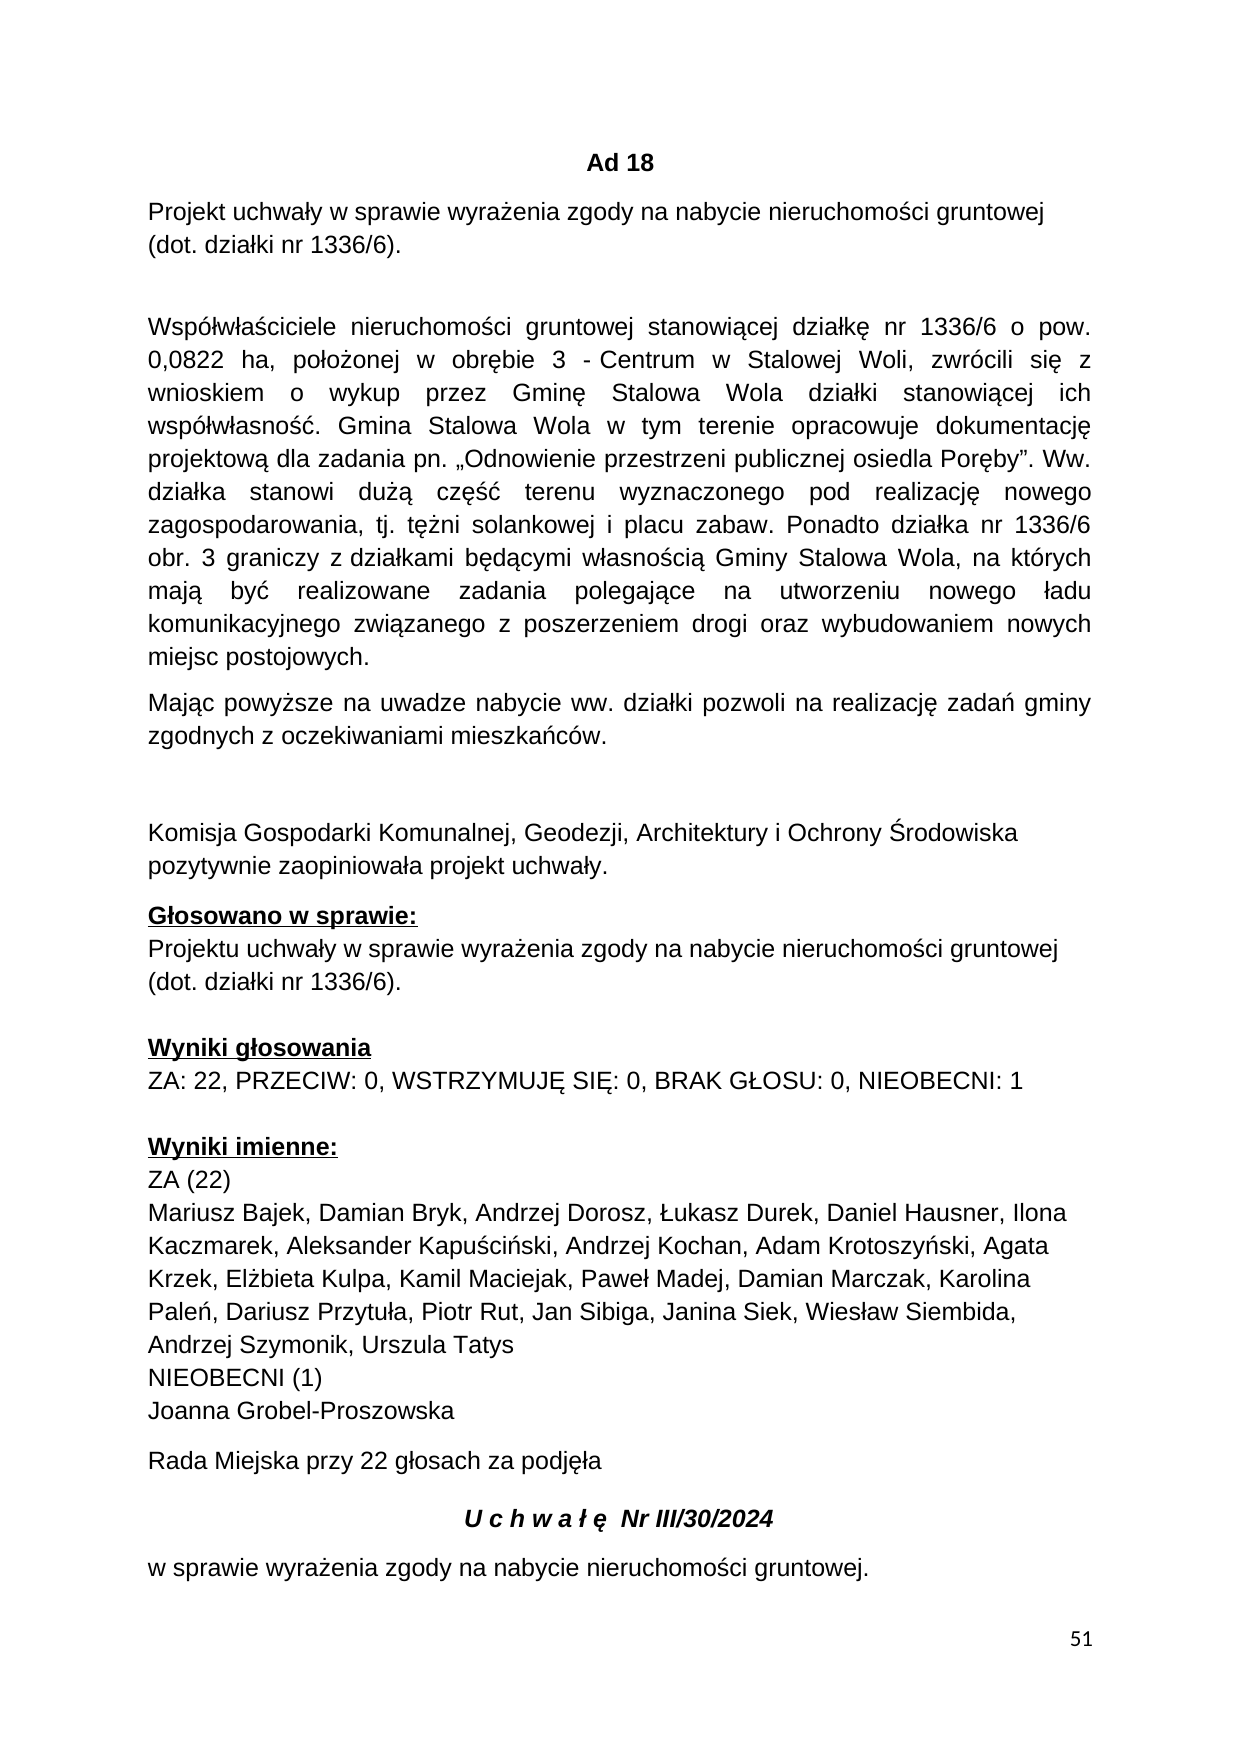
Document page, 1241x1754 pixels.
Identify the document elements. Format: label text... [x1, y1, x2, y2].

text Projekt uchwały w sprawie wyrażenia zgody na nabycie nieruchomości gruntowej (dot. działki nr 1336/6). [148, 197, 1093, 291]
text Mając powyższe na uwadze nabycie ww. działki pozwoli na realizację zadań gminy zgodnych z oczekiwaniami mieszkańców. [148, 688, 1093, 749]
text U c h w a ł ę Nr III/30/2024 [148, 1504, 1093, 1532]
text Komisja Gospodarki Komunalnej, Geodezji, Architektury i Ochrony Środowiska pozytywnie zaopiniowała projekt uchwały. [148, 818, 1093, 880]
text Współwłaściciele nieruchomości gruntowej stanowiącej działkę nr 1336/6 o pow. 0,0822 ha, położonej w obrębie 3 - Centrum w Stalowej Woli, zwrócili się z wnioskiem o wykup przez Gminę Stalowa Wola działki stanowiącej ich współwłasność. Gmina Stalowa Wola w tym terenie opracowuje dokumentację projektową dla zadania pn. „Odnowienie przestrzeni publicznej osiedla Poręby”. Ww. działka stanowi dużą część terenu wyznaczonego pod realizację nowego zagospodarowania, tj. tężni solankowej i placu zabaw. Ponadto działka nr 1336/6 obr. 3 graniczy z działkami będącymi własnością Gminy Stalowa Wola, na których mają być realizowane zadania polegające na utworzeniu nowego ładu komunikacyjnego związanego z poszerzeniem drogi oraz wybudowaniem nowych miejsc postojowych. [148, 312, 1093, 671]
text Ad 18 [148, 148, 1093, 176]
text Rada Miejska przy 22 głosach za podjęła [148, 1446, 1093, 1474]
text w sprawie wyrażenia zgody na nabycie nieruchomości gruntowej. [148, 1553, 1093, 1582]
text Głosowano w sprawie: Projektu uchwały w sprawie wyrażenia zgody na nabycie nieruchomości gruntowej (dot. działki nr 1336/6). Wyniki głosowania ZA: 22, PRZECIW: 0, WSTRZYMUJĘ SIĘ: 0, BRAK GŁOSU: 0, NIEOBECNI: 1 Wyniki imienne: ZA (22) Mariusz Bajek, Damian Bryk, Andrzej Dorosz, Łukasz Durek, Daniel Hausner, Ilona Kaczmarek, Aleksander Kapuściński, Andrzej Kochan, Adam Krotoszyński, Agata Krzek, Elżbieta Kulpa, Kamil Maciejak, Paweł Madej, Damian Marczak, Karolina Paleń, Dariusz Przytuła, Piotr Rut, Jan Sibiga, Janina Siek, Wiesław Siembida, Andrzej Szymonik, Urszula Tatys NIEOBECNI (1) Joanna Grobel-Proszowska [148, 901, 1093, 1425]
